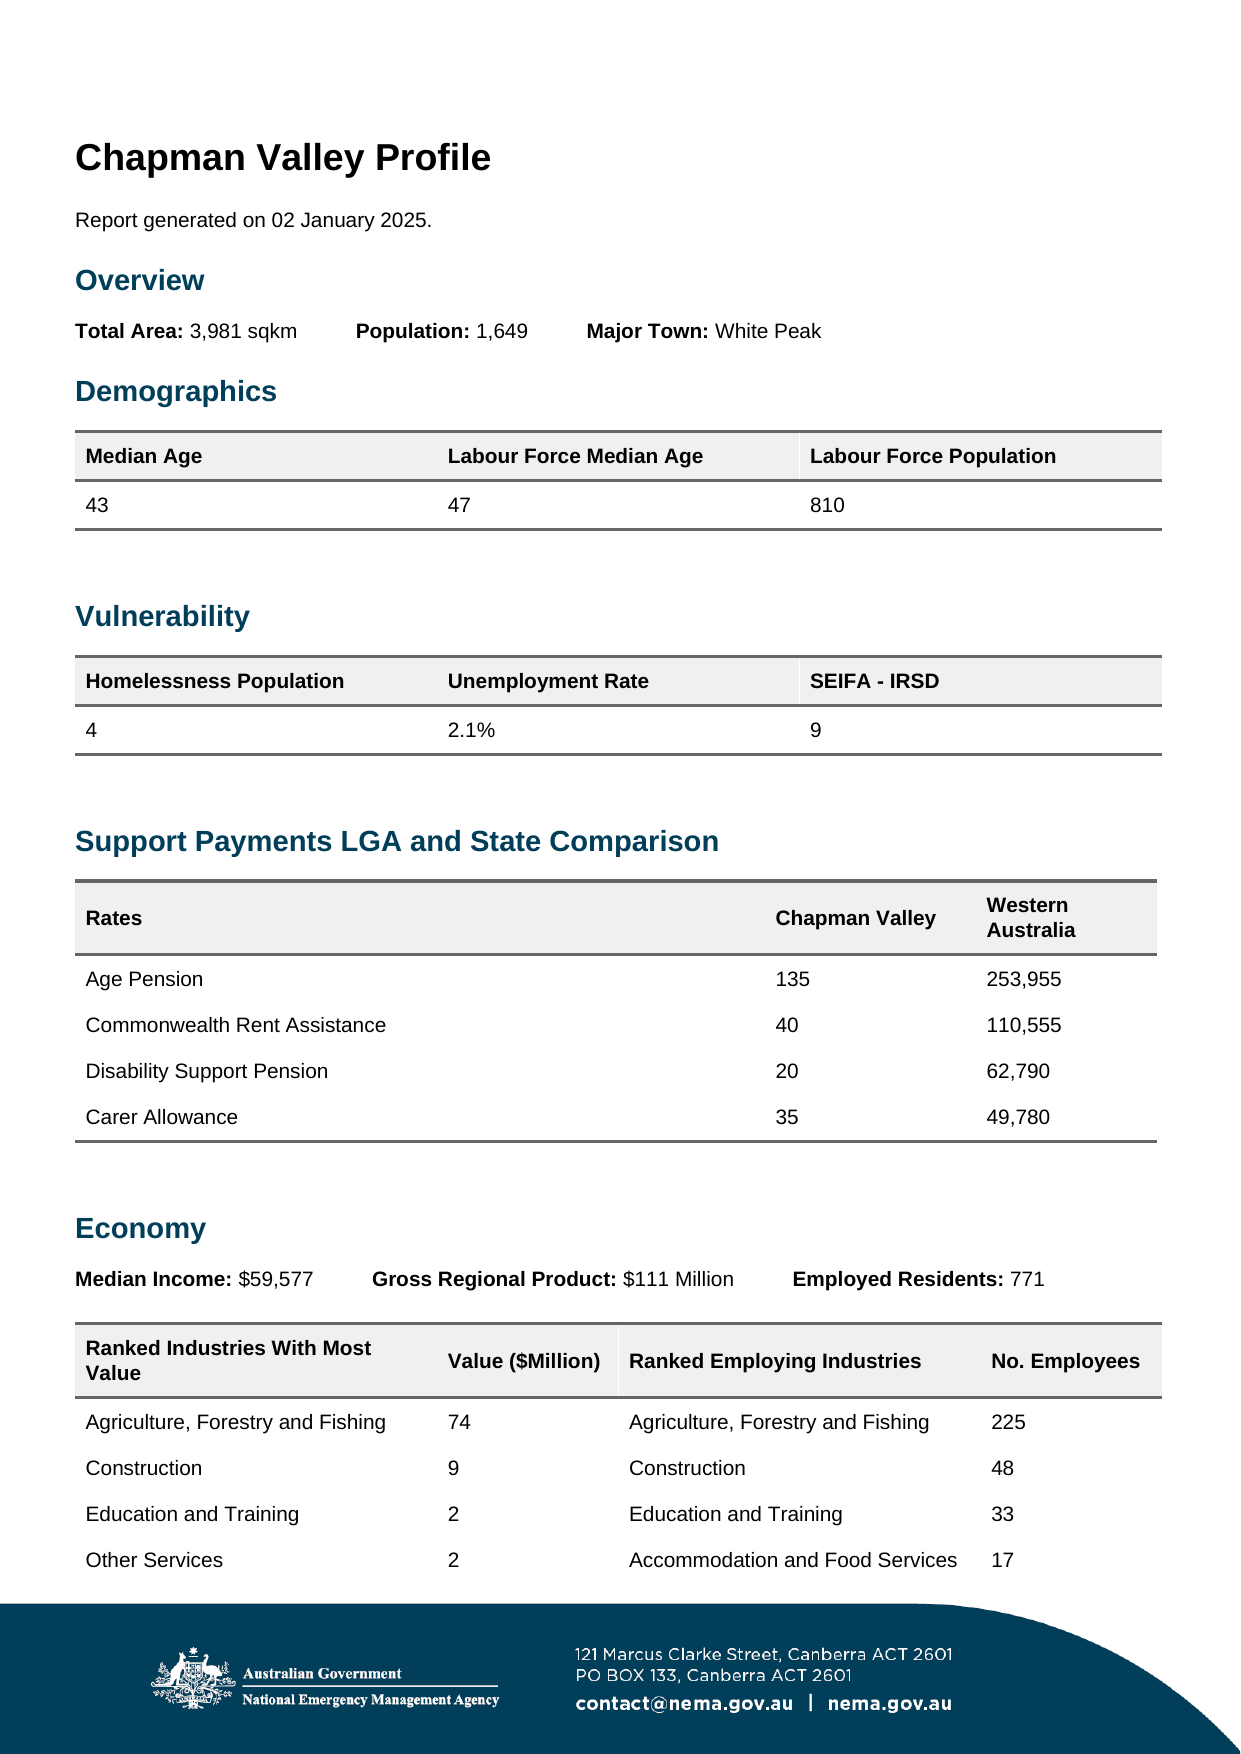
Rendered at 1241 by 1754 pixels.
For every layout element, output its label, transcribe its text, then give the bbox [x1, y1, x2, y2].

picture [695, 1700, 709, 1709]
table_header Value ($Million) [437, 1325, 618, 1396]
table_cell Education and Training [619, 1491, 981, 1537]
picture [415, 1698, 423, 1704]
table_cell 2.1% [437, 707, 799, 753]
picture [161, 1690, 171, 1696]
picture [682, 1700, 690, 1708]
picture [902, 1700, 911, 1709]
table_cell 17 [981, 1537, 1162, 1582]
picture [830, 1700, 837, 1709]
picture [469, 1698, 484, 1704]
subtitle Support Payments LGA and State Comparison [75, 824, 1165, 857]
table_cell 62,790 [976, 1048, 1157, 1094]
table_cell 35 [765, 1094, 976, 1140]
picture [730, 1700, 739, 1711]
table_cell 225 [981, 1399, 1162, 1445]
table_cell 74 [437, 1399, 618, 1445]
table_header Western Australia [976, 883, 1157, 953]
table_cell Accommodation and Food Services [619, 1537, 981, 1582]
picture [914, 1700, 922, 1709]
picture [612, 1697, 617, 1709]
picture [872, 1700, 879, 1709]
table_cell Education and Training [75, 1491, 437, 1537]
picture [348, 1698, 356, 1704]
table_cell 4 [75, 707, 437, 753]
picture [588, 1700, 597, 1709]
picture [262, 1695, 267, 1704]
subtitle Chapman Valley Profile [75, 135, 1165, 178]
table_header No. Employees [981, 1325, 1162, 1396]
picture [743, 1700, 752, 1709]
table_header Homelessness Population [75, 658, 437, 704]
picture [247, 1669, 252, 1678]
table_cell Agriculture, Forestry and Fishing [619, 1399, 981, 1445]
table_header Chapman Valley [765, 883, 976, 953]
table_cell Construction [75, 1445, 437, 1491]
table_cell 135 [765, 956, 976, 1002]
picture [784, 1700, 791, 1709]
picture [671, 1700, 678, 1709]
picture [841, 1700, 849, 1708]
table_cell 810 [800, 482, 1162, 528]
table_cell 9 [437, 1445, 618, 1491]
table_header Ranked Employing Industries [619, 1325, 981, 1396]
table_cell Age Pension [75, 956, 765, 1002]
picture [223, 1678, 235, 1683]
subtitle Vulnerability [75, 599, 1165, 633]
table_cell Disability Support Pension [75, 1048, 765, 1094]
table_cell 43 [75, 482, 437, 528]
table_cell 253,955 [976, 956, 1157, 1002]
table_cell 48 [981, 1445, 1162, 1491]
table_cell Agriculture, Forestry and Fishing [75, 1399, 437, 1445]
table_header SEIFA - IRSD [800, 658, 1162, 704]
picture [755, 1700, 762, 1709]
picture [889, 1700, 897, 1712]
table_cell 33 [981, 1491, 1162, 1537]
picture [643, 1697, 648, 1709]
table_header Median Age [75, 433, 437, 479]
picture [713, 1700, 720, 1709]
subtitle Overview [75, 263, 1165, 297]
table_cell 49,780 [976, 1094, 1157, 1140]
picture [601, 1700, 609, 1709]
subtitle Economy [75, 1211, 1165, 1244]
table_cell 2 [437, 1491, 618, 1537]
table_cell 40 [765, 1002, 976, 1048]
table_header Labour Force Population [800, 433, 1162, 479]
table_header Labour Force Median Age [437, 433, 799, 479]
table_cell Carer Allowance [75, 1094, 765, 1140]
table_header Rates [75, 883, 765, 953]
picture [0, 0, 1241, 1750]
table_cell 20 [765, 1048, 976, 1094]
subtitle Demographics [75, 374, 1165, 408]
table_cell 9 [800, 707, 1162, 753]
table_header Unemployment Rate [437, 658, 799, 704]
picture [773, 1700, 779, 1709]
table_cell Other Services [75, 1537, 437, 1582]
table_cell Construction [619, 1445, 981, 1491]
picture [632, 1700, 639, 1709]
picture [198, 1682, 207, 1693]
picture [192, 1659, 222, 1693]
picture [408, 1698, 413, 1707]
picture [853, 1700, 867, 1709]
picture [932, 1700, 938, 1709]
table_cell Commonwealth Rent Assistance [75, 1002, 765, 1048]
picture [430, 1698, 437, 1704]
table_cell 2 [437, 1537, 618, 1582]
table_cell 47 [437, 482, 799, 528]
table_cell 110,555 [976, 1002, 1157, 1048]
picture [577, 1700, 584, 1709]
picture [622, 1700, 629, 1709]
table_header Ranked Industries With Most Value [75, 1325, 437, 1396]
picture [152, 1654, 207, 1708]
